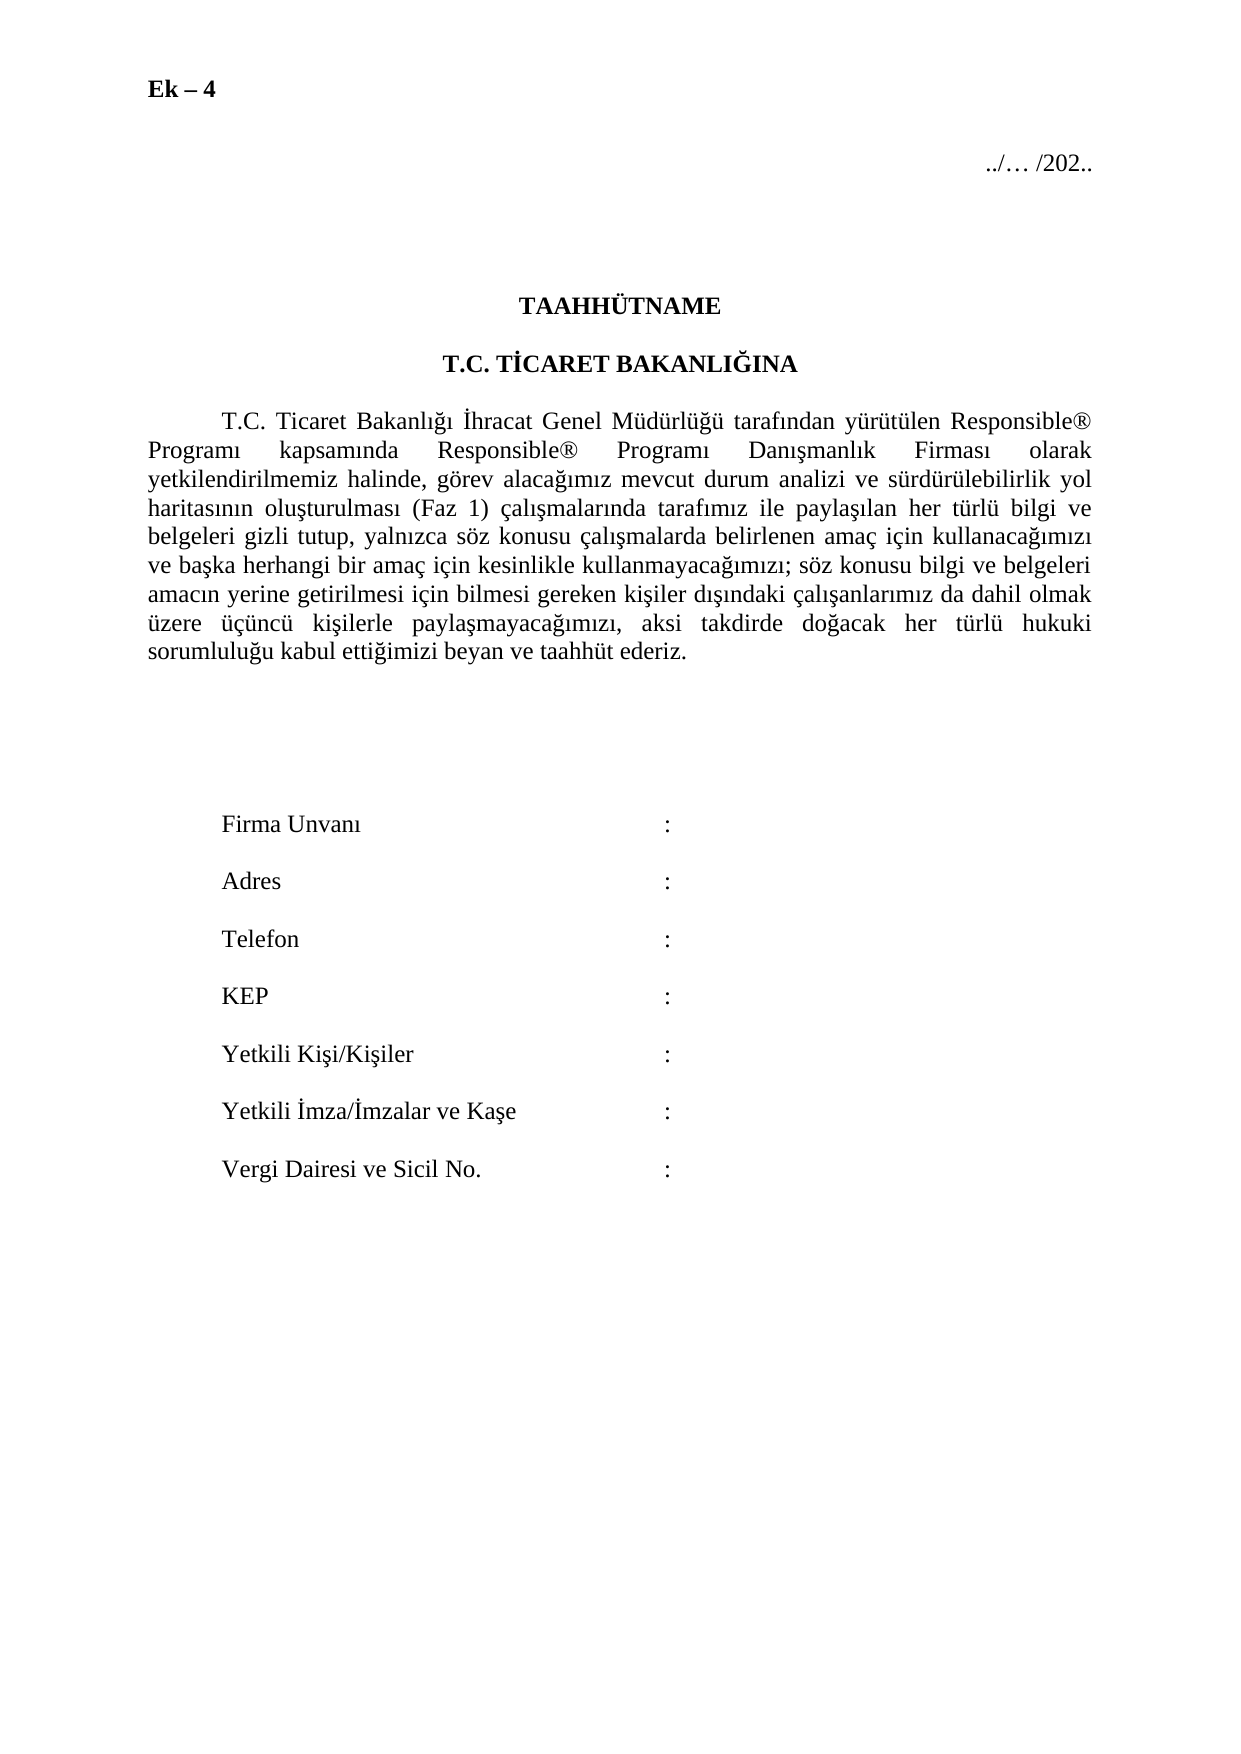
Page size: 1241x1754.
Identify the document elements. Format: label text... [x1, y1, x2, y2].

text ../… /202.. [148, 148, 1093, 176]
text Yetkili Kişi/Kişiler : [221, 1039, 1093, 1068]
text Telefon : [221, 924, 1093, 953]
text Adres : [221, 866, 1093, 895]
text Yetkili İmza/İmzalar ve Kaşe : [221, 1096, 1093, 1125]
text T.C. TİCARET BAKANLIĞINA [148, 349, 1093, 378]
text KEP : [221, 981, 1093, 1010]
text T.C. Ticaret Bakanlığı İhracat Genel Müdürlüğü tarafından yürütülen Responsible® Programı kapsamında Responsible® Programı Danışmanlık Firması olarak yetkilendirilmemiz halinde, görev alacağımız mevcut durum analizi ve sürdürülebilirlik yol haritasının oluşturulması (Faz 1) çalışmalarında tarafımız ile paylaşılan her türlü bilgi ve belgeleri gizli tutup, yalnızca söz konusu çalışmalarda belirlenen amaç için kullanacağımızı ve başka herhangi bir amaç için kesinlikle kullanmayacağımızı; söz konusu bilgi ve belgeleri amacın yerine getirilmesi için bilmesi gereken kişiler dışındaki çalışanlarımız da dahil olmak üzere üçüncü kişilerle paylaşmayacağımızı, aksi takdirde doğacak her türlü hukuki sorumluluğu kabul ettiğimizi beyan ve taahhüt ederiz. [148, 406, 1093, 665]
text Firma Unvanı : [221, 809, 1093, 838]
text TAAHHÜTNAME [148, 291, 1093, 320]
text Vergi Dairesi ve Sicil No. : [221, 1154, 1093, 1183]
